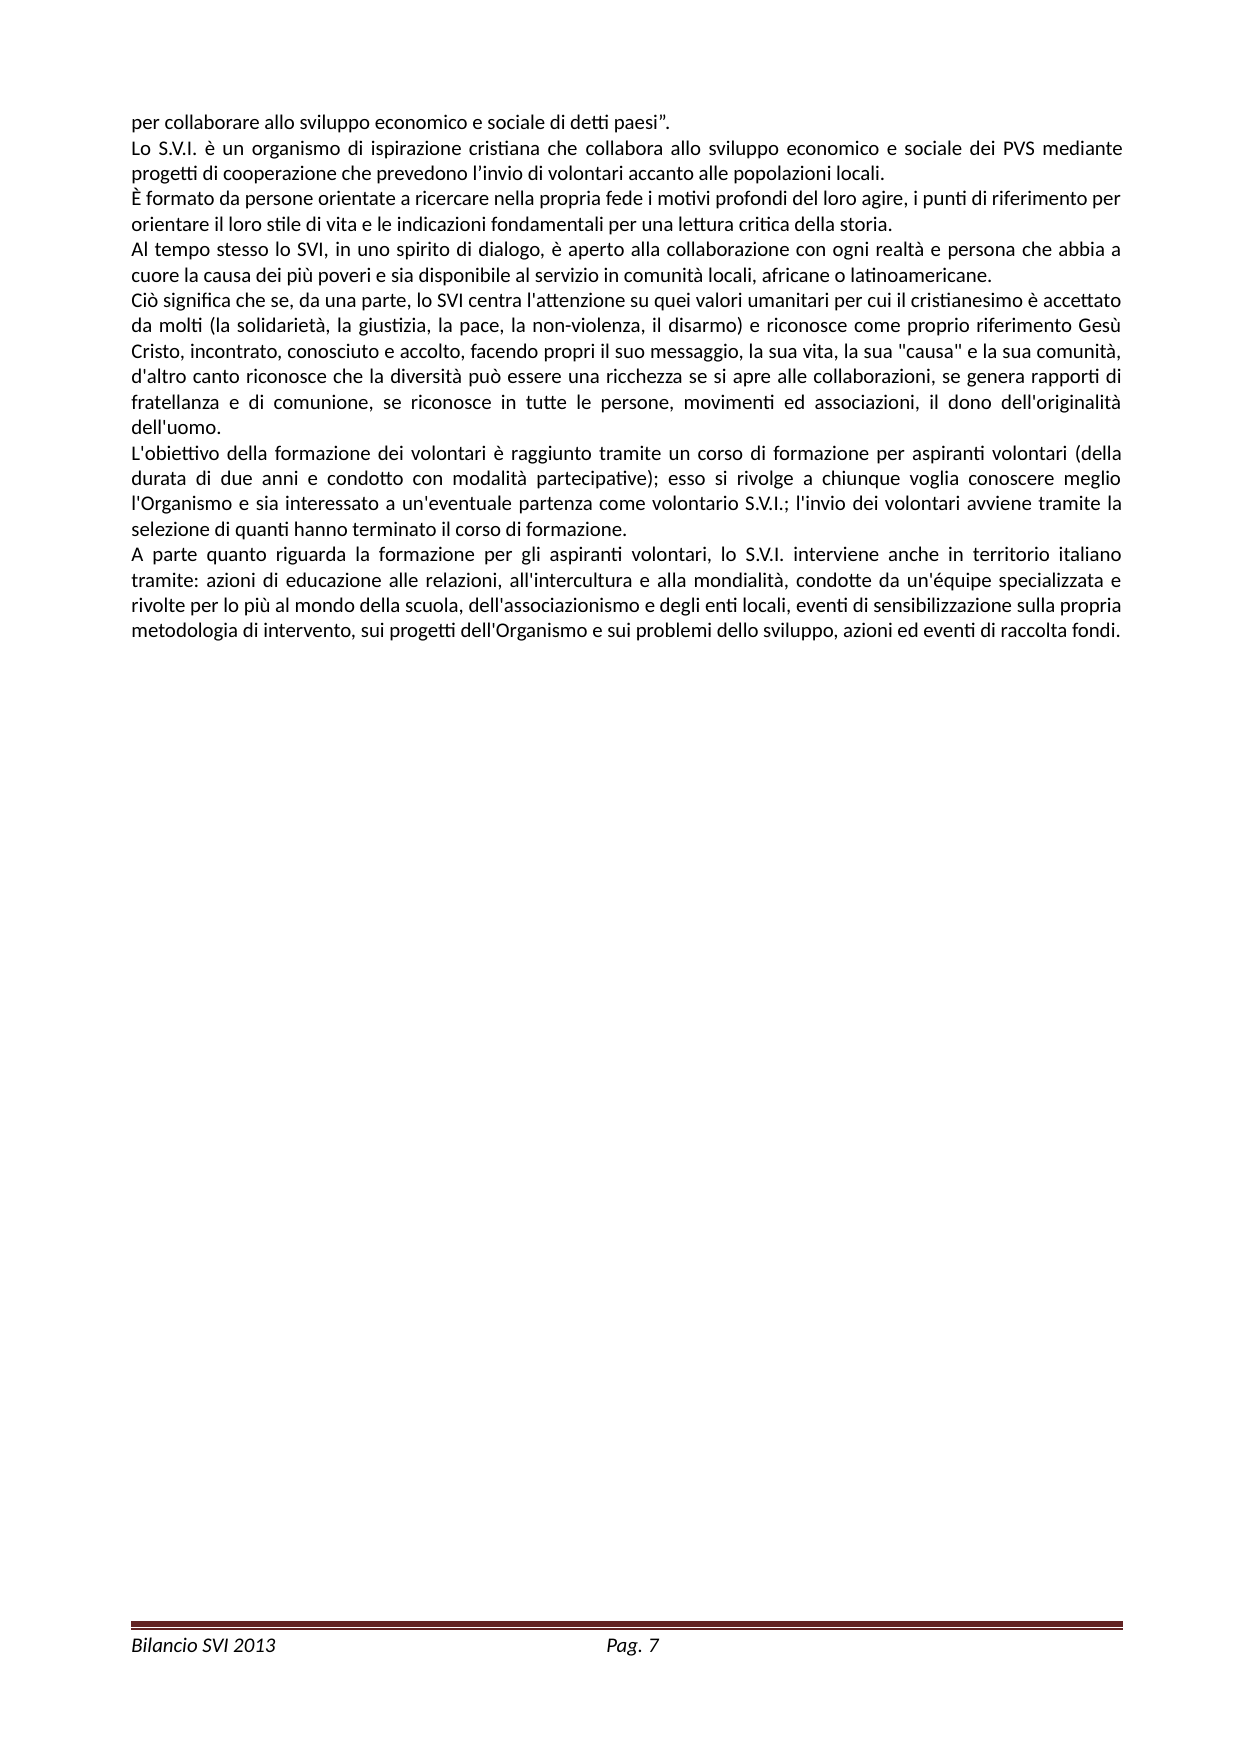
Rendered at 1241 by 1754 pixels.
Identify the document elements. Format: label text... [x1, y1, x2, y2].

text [131, 109, 1123, 135]
text È formato da persone orientate a ricercare nella propria fede i motivi profondi del loro agire, i punti di riferimento per orientare il loro stile di vita e le indicazioni fondamentali per una lettura critica della storia. [131, 186, 1123, 236]
text Ciò significa che se, da una parte, lo SVI centra l'attenzione su quei valori umanitari per cui il cristianesimo è accettato da molti (la solidarietà, la giustizia, la pace, la non-violenza, il disarmo) e riconosce come proprio riferimento Gesù Cristo, incontrato, conosciuto e accolto, facendo propri il suo messaggio, la sua vita, la sua "causa" e la sua comunità, d'altro canto riconosce che la diversità può essere una ricchezza se si apre alle collaborazioni, se genera rapporti di fratellanza e di comunione, se riconosce in tutte le persone, movimenti ed associazioni, il dono dell'originalità dell'uomo. [131, 287, 1123, 440]
text A parte quanto riguarda la formazione per gli aspiranti volontari, lo S.V.I. interviene anche in territorio italiano tramite: azioni di educazione alle relazioni, all'intercultura e alla mondialità, condotte da un'équipe specializzata e rivolte per lo più al mondo della scuola, dell'associazionismo e degli enti locali, eventi di sensibilizzazione sulla propria metodologia di intervento, sui progetti dell'Organismo e sui problemi dello sviluppo, azioni ed eventi di raccolta fondi. [131, 541, 1123, 643]
text Al tempo stesso lo SVI, in uno spirito di dialogo, è aperto alla collaborazione con ogni realtà e persona che abbia a cuore la causa dei più poveri e sia disponibile al servizio in comunità locali, africane o latinoamericane. [131, 236, 1123, 287]
text L'obiettivo della formazione dei volontari è raggiunto tramite un corso di formazione per aspiranti volontari (della durata di due anni e condotto con modalità partecipative); esso si rivolge a chiunque voglia conoscere meglio l'Organismo e sia interessato a un'eventuale partenza come volontario S.V.I.; l'invio dei volontari avviene tramite la selezione di quanti hanno terminato il corso di formazione. [131, 440, 1123, 541]
text Lo S.V.I. è un organismo di ispirazione cristiana che collabora allo sviluppo economico e sociale dei PVS mediante progetti di cooperazione che prevedono l’invio di volontari accanto alle popolazioni locali. [131, 135, 1123, 186]
